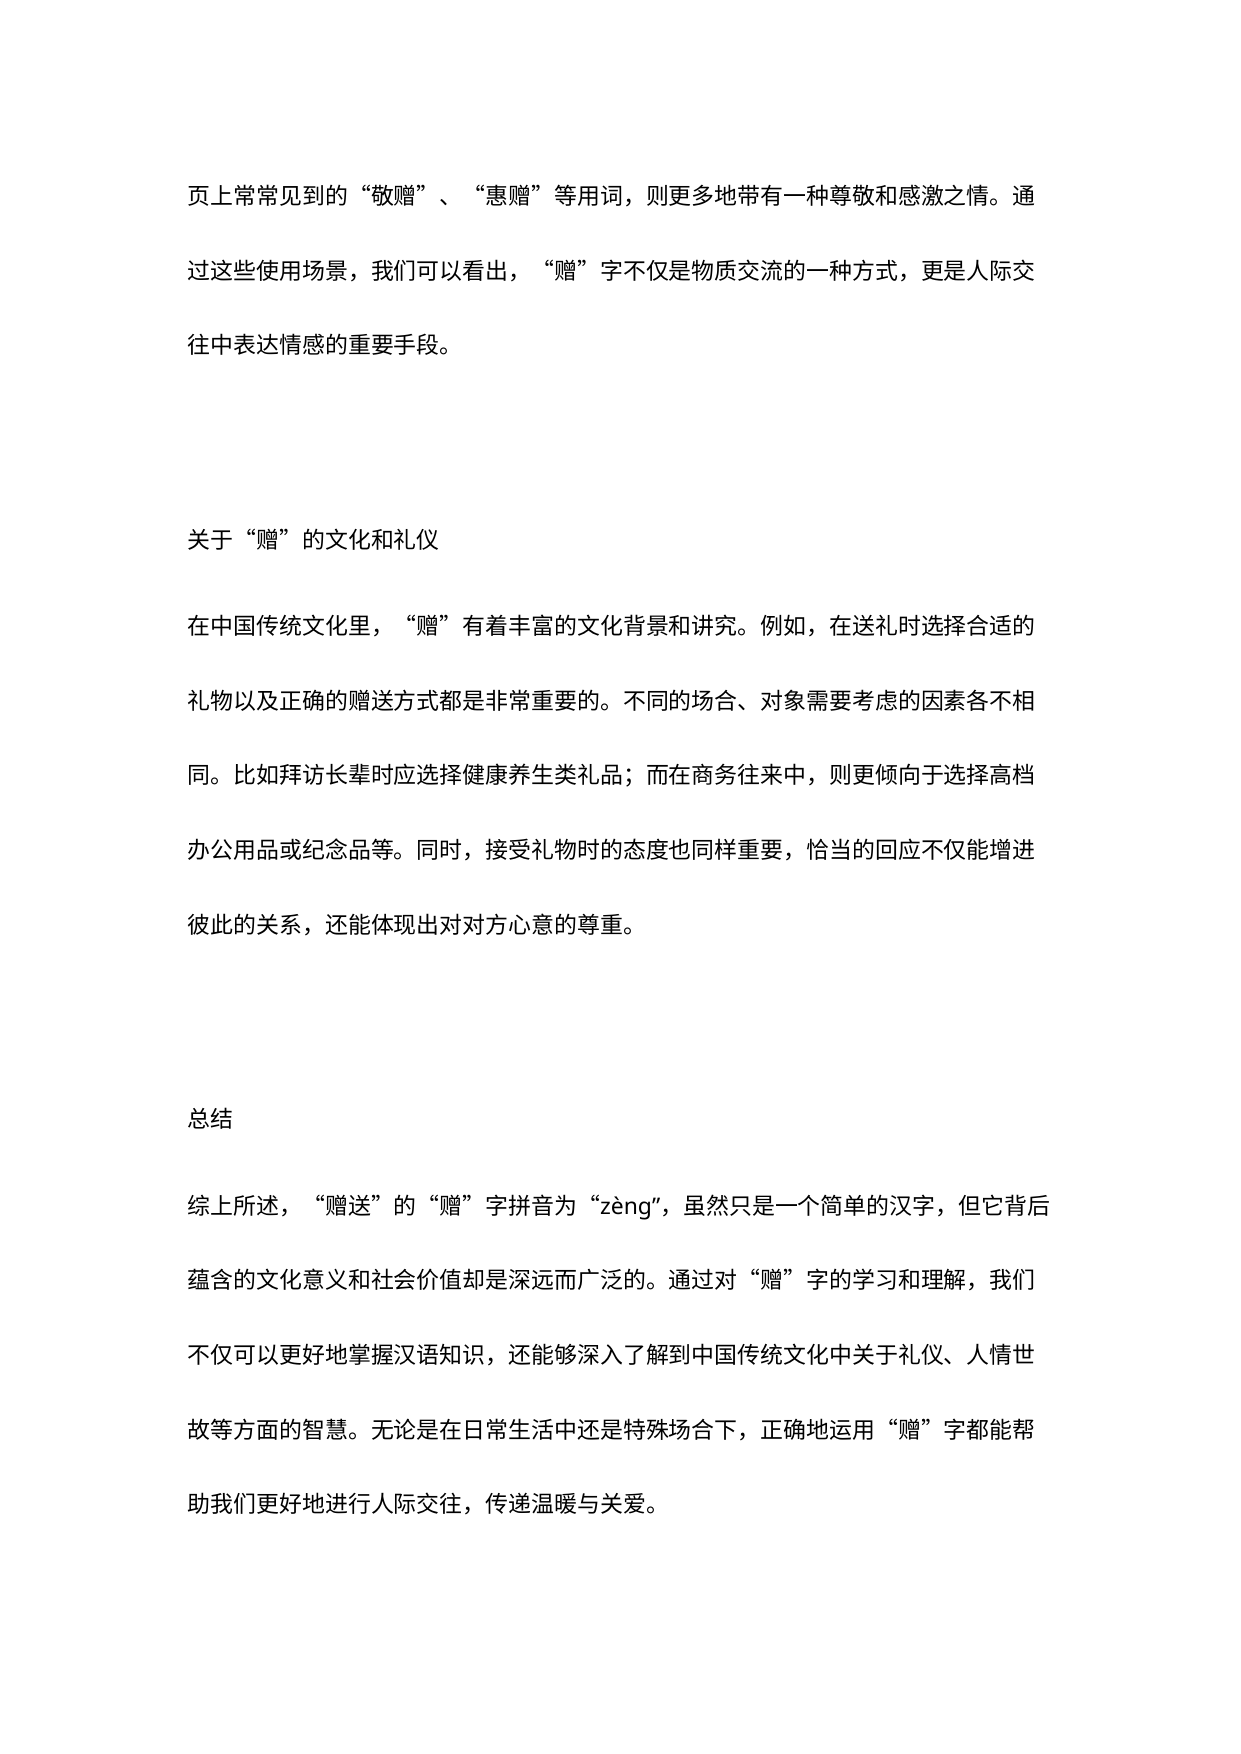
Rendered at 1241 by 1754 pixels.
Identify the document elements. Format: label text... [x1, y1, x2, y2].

text 综上所述，“赠送”的“赠”字拼音为“zèng”，虽然只是一个简单的汉字，但它背后蕴含的文化意义和社会价值却是深远而广泛的。通过对“赠”字的学习和理解，我们不仅可以更好地掌握汉语知识，还能够深入了解到中国传统文化中关于礼仪、人情世故等方面的智慧。无论是在日常生活中还是特殊场合下，正确地运用“赠”字都能帮助我们更好地进行人际交往，传递温暖与关爱。 [187, 1172, 1053, 1536]
text 总结 [187, 1085, 1053, 1150]
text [187, 162, 1053, 376]
text 在中国传统文化里，“赠”有着丰富的文化背景和讲究。例如，在送礼时选择合适的礼物以及正确的赠送方式都是非常重要的。不同的场合、对象需要考虑的因素各不相同。比如拜访长辈时应选择健康养生类礼品；而在商务往来中，则更倾向于选择高档办公用品或纪念品等。同时，接受礼物时的态度也同样重要，恰当的回应不仅能增进彼此的关系，还能体现出对对方心意的尊重。 [187, 592, 1053, 956]
text 关于“赠”的文化和礼仪 [187, 506, 1053, 571]
